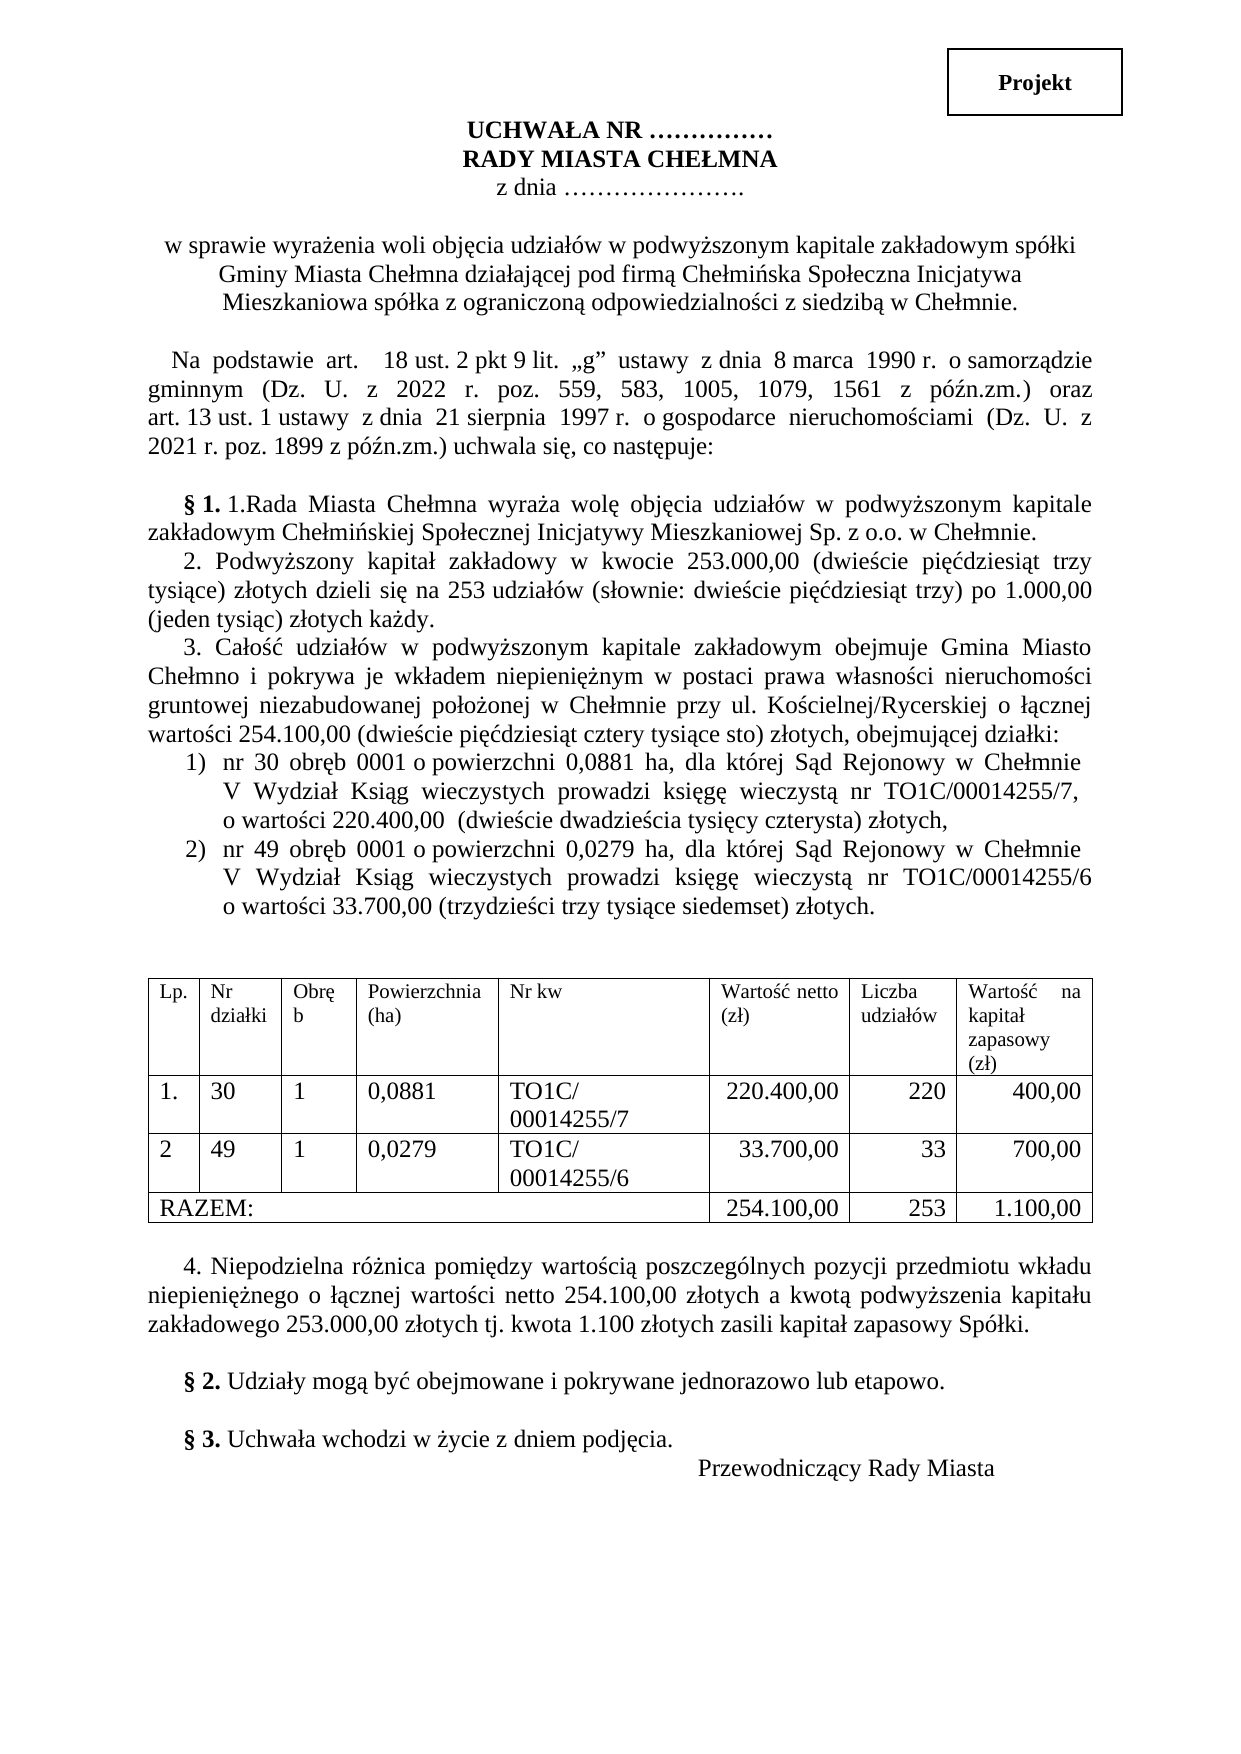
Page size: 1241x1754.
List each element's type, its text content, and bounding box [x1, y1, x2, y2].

list nr 49 obręb 0001 o powierzchni 0,0279 ha, dla której Sąd Rejonowy w Chełmnie V Wydział Ksiąg wieczystych prowadzi księgę wieczystą nr TO1C/00014255/6 o wartości 33.700,00 (trzydzieści trzy tysiące siedemset) złotych. [185, 834, 1093, 920]
table_cell 2 [149, 1134, 199, 1192]
table_cell 33.700,00 [710, 1134, 849, 1192]
table_header Wartość na kapitał zapasowy (zł) [957, 979, 1092, 1075]
text z dnia …………………. [148, 172, 1093, 201]
table_cell 30 [200, 1076, 281, 1133]
text § 3. Uchwała wchodzi w życie z dniem podjęcia. [148, 1424, 1093, 1453]
table_cell TO1C/00014255/7 [499, 1076, 709, 1133]
text 3. Całość udziałów w podwyższonym kapitale zakładowym obejmuje Gmina Miasto Chełmno i pokrywa je wkładem niepieniężnym w postaci prawa własności nieruchomości gruntowej niezabudowanej położonej w Chełmnie przy ul. Kościelnej/Rycerskiej o łącznej wartości 254.100,00 (dwieście pięćdziesiąt cztery tysiące sto) złotych, obejmującej działki: [148, 632, 1093, 747]
table_header Obręb [282, 979, 356, 1075]
table_header Nr kw [499, 979, 709, 1075]
table_header Liczba udziałów [850, 979, 956, 1075]
table_cell 0,0279 [357, 1134, 498, 1192]
table_cell 254.100,00 [710, 1193, 849, 1222]
table_cell RAZEM: [149, 1193, 709, 1222]
text § 2. Udziały mogą być obejmowane i pokrywane jednorazowo lub etapowo. [148, 1366, 1093, 1395]
text UCHWAŁA NR …………… [148, 115, 1093, 144]
text RADY MIASTA CHEŁMNA [148, 144, 1093, 172]
table_header Nr działki [200, 979, 281, 1075]
text 4. Niepodzielna różnica pomiędzy wartością poszczególnych pozycji przedmiotu wkładu niepieniężnego o łącznej wartości netto 254.100,00 złotych a kwotą podwyższenia kapitału zakładowego 253.000,00 złotych tj. kwota 1.100 złotych zasili kapitał zapasowy Spółki. [148, 1251, 1093, 1338]
table_cell 0,0881 [357, 1076, 498, 1133]
table_cell 1. [149, 1076, 199, 1133]
table_cell 700,00 [957, 1134, 1092, 1192]
table_cell 33 [850, 1134, 956, 1192]
text Przewodniczący Rady Miasta [148, 1453, 1093, 1481]
table_header Wartość netto (zł) [710, 979, 849, 1075]
table_cell 220.400,00 [710, 1076, 849, 1133]
list nr 30 obręb 0001 o powierzchni 0,0881 ha, dla której Sąd Rejonowy w Chełmnie V Wydział Ksiąg wieczystych prowadzi księgę wieczystą nr TO1C/00014255/7, o wartości 220.400,00 (dwieście dwadzieścia tysięcy czterysta) złotych, [185, 747, 1093, 834]
text Na podstawie art. 18 ust. 2 pkt 9 lit. „g” ustawy z dnia 8 marca 1990 r. o samorządzie gminnym (Dz. U. z 2022 r. poz. 559, 583, 1005, 1079, 1561 z późn.zm.) oraz art. 13 ust. 1 ustawy z dnia 21 sierpnia 1997 r. o gospodarce nieruchomościami (Dz. U. z 2021 r. poz. 1899 z późn.zm.) uchwala się, co następuje: [148, 345, 1093, 460]
table_header Lp. [149, 979, 199, 1075]
table_cell 1 [282, 1134, 356, 1192]
table_cell 1.100,00 [957, 1193, 1092, 1222]
table_cell 1 [282, 1076, 356, 1133]
table_cell 49 [200, 1134, 281, 1192]
table_cell 253 [850, 1193, 956, 1222]
table_cell 400,00 [957, 1076, 1092, 1133]
text 2. Podwyższony kapitał zakładowy w kwocie 253.000,00 (dwieście pięćdziesiąt trzy tysiące) złotych dzieli się na 253 udziałów (słownie: dwieście pięćdziesiąt trzy) po 1.000,00 (jeden tysiąc) złotych każdy. [148, 546, 1093, 632]
text § 1. 1.Rada Miasta Chełmna wyraża wolę objęcia udziałów w podwyższonym kapitale zakładowym Chełmińskiej Społecznej Inicjatywy Mieszkaniowej Sp. z o.o. w Chełmnie. [148, 489, 1093, 546]
table_header Powierzchnia (ha) [357, 979, 498, 1075]
text w sprawie wyrażenia woli objęcia udziałów w podwyższonym kapitale zakładowym spółki Gminy Miasta Chełmna działającej pod firmą Chełmińska Społeczna Inicjatywa Mieszkaniowa spółka z ograniczoną odpowiedzialności z siedzibą w Chełmnie. [148, 230, 1093, 316]
table_cell TO1C/00014255/6 [499, 1134, 709, 1192]
table_cell 220 [850, 1076, 956, 1133]
